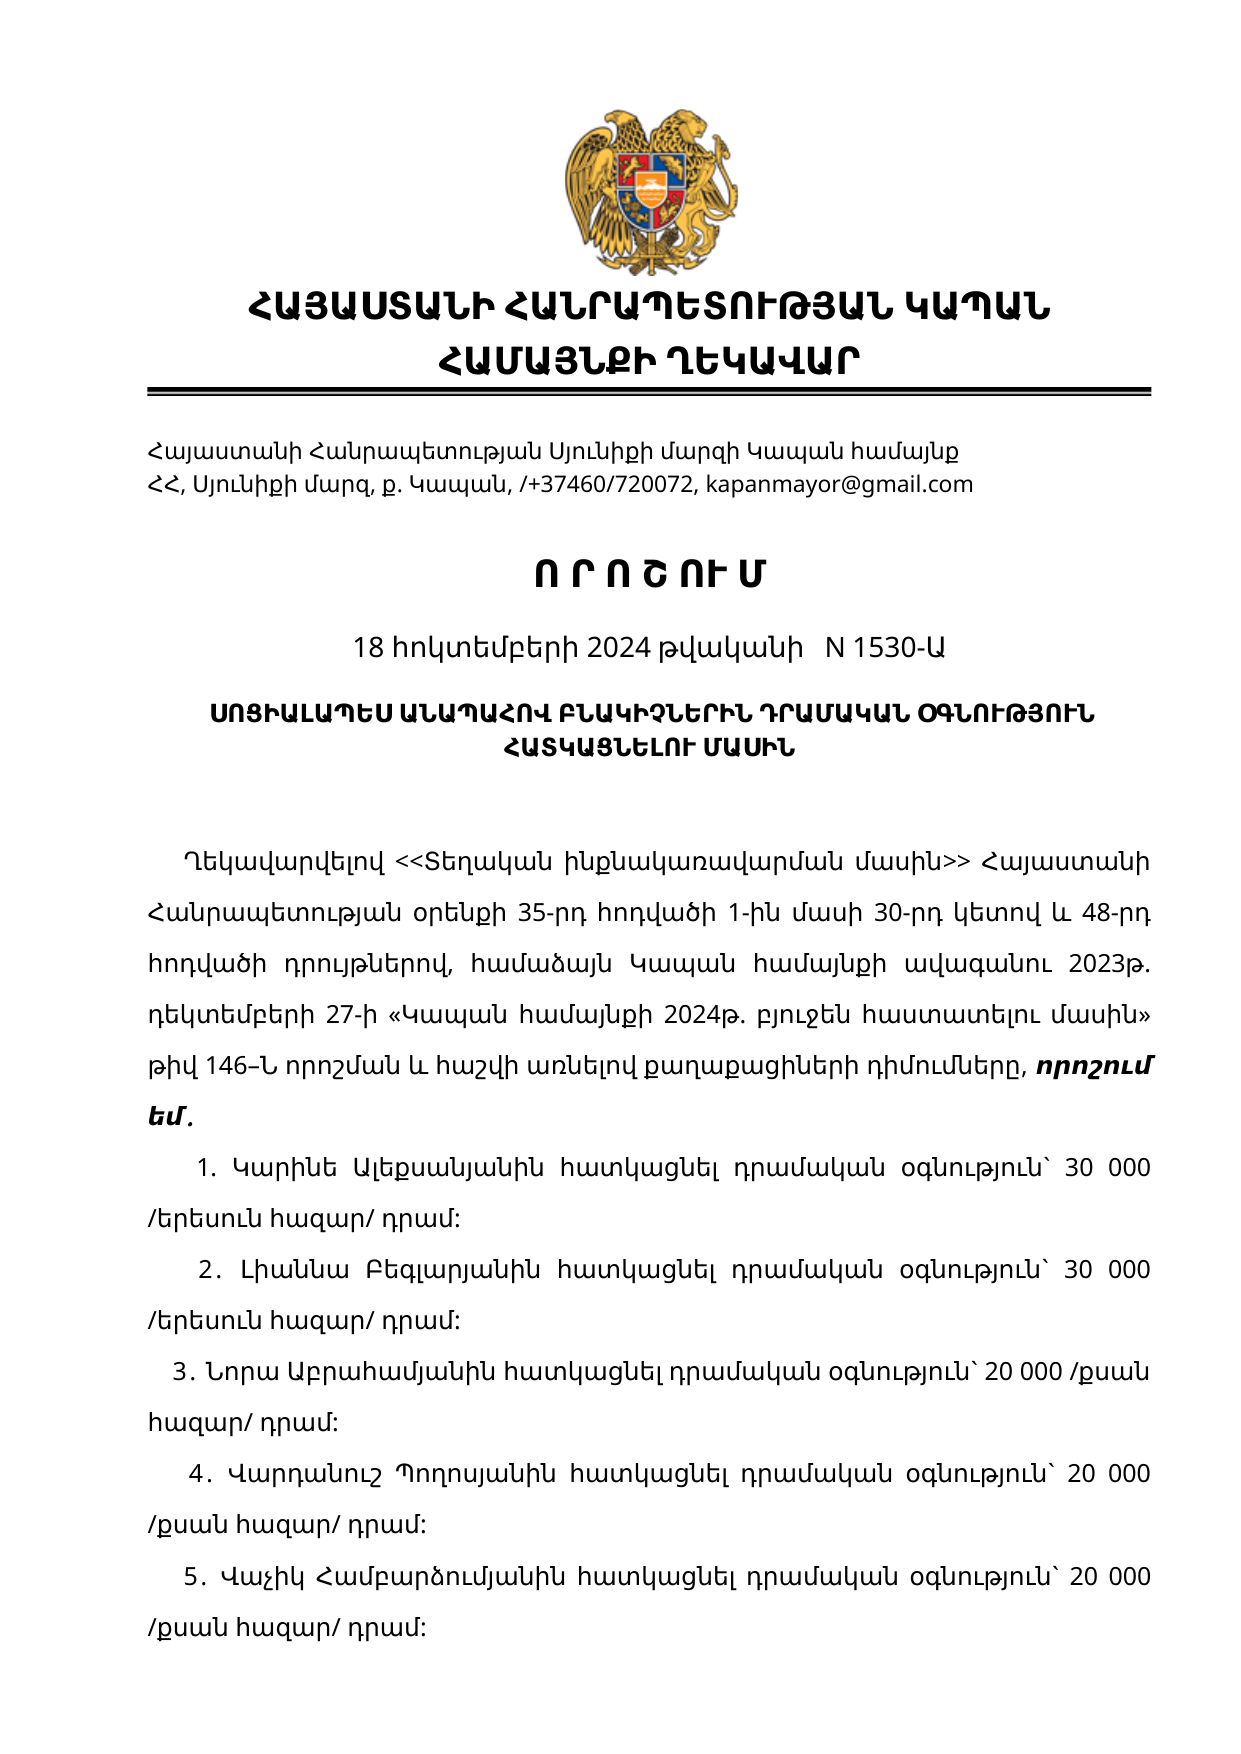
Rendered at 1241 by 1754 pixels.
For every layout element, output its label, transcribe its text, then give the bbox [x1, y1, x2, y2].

text 18 հոկտեմբերի 2024 թվականի N 1530-Ա [147, 628, 1151, 666]
text 2․ Լիաննա Բեգլարյանին հատկացնել դրամական օգնություն` 30 000 /երեսուն հազար/ դրամ: [147, 1252, 1151, 1337]
text Ղեկավարվելով <<Տեղական ինքնակառավարման մասին>> Հայաստանի Հանրապետության օրենքի 35-րդ հոդվածի 1-ին մասի 30-րդ կետով և 48-րդ հոդվածի դրույթներով, համաձայն Կապան համայնքի ավագանու 2023թ. դեկտեմբերի 27-ի «Կապան համայնքի 2024թ. բյուջեն հաստատելու մասին» թիվ 146–Ն որոշման և հաշվի առնելով քաղաքացիների դիմումները, որոշում եմ․ [147, 843, 1151, 1133]
text 5․ Վաչիկ Համբարձումյանին հատկացնել դրամական օգնություն` 20 000 /քսան հազար/ դրամ: [147, 1558, 1151, 1643]
text 3․ Նորա Աբրահամյանին հատկացնել դրամական օգնություն` 20 000 /քսան հազար/ դրամ: [147, 1354, 1151, 1439]
text Ո Ր Ո Շ ՈՒ Մ [147, 547, 1151, 598]
text 1. Կարինե Ալեքսանյանին հատկացնել դրամական օգնություն` 30 000 /երեսուն հազար/ դրամ: [147, 1150, 1151, 1235]
text 4․ Վարդանուշ Պողոսյանին հատկացնել դրամական օգնություն` 20 000 /քսան հազար/ դրամ: [147, 1456, 1151, 1541]
text ՍՈՑԻԱԼԱՊԵՍ ԱՆԱՊԱՀՈՎ ԲՆԱԿԻՉՆԵՐԻՆ ԴՐԱՄԱԿԱՆ ՕԳՆՈՒԹՅՈՒՆ ՀԱՏԿԱՑՆԵԼՈՒ ՄԱՍԻՆ [147, 695, 1151, 763]
table_header ՀԱՅԱՍՏԱՆԻ ՀԱՆՐԱՊԵՏՈՒԹՅԱՆ ԿԱՊԱՆ ՀԱՄԱՅՆՔԻ ՂԵԿԱՎԱՐ Հայաստանի Հանրապետության Սյունիքի մարզի Կապան համայնք ՀՀ, Սյունիքի մարզ, ք. Կապան, /+37460/720072, kapanmayor@gmail.com [148, 104, 1151, 387]
table_header ՀԱՅԱՍՏԱՆԻ ՀԱՆՐԱՊԵՏՈՒԹՅԱՆ ԿԱՊԱՆ ՀԱՄԱՅՆՔԻ ՂԵԿԱՎԱՐ Հայաստանի Հանրապետության Սյունիքի մարզի Կապան համայնք ՀՀ, Սյունիքի մարզ, ք. Կապան, /+37460/720072, kapanmayor@gmail.com [148, 396, 1151, 518]
